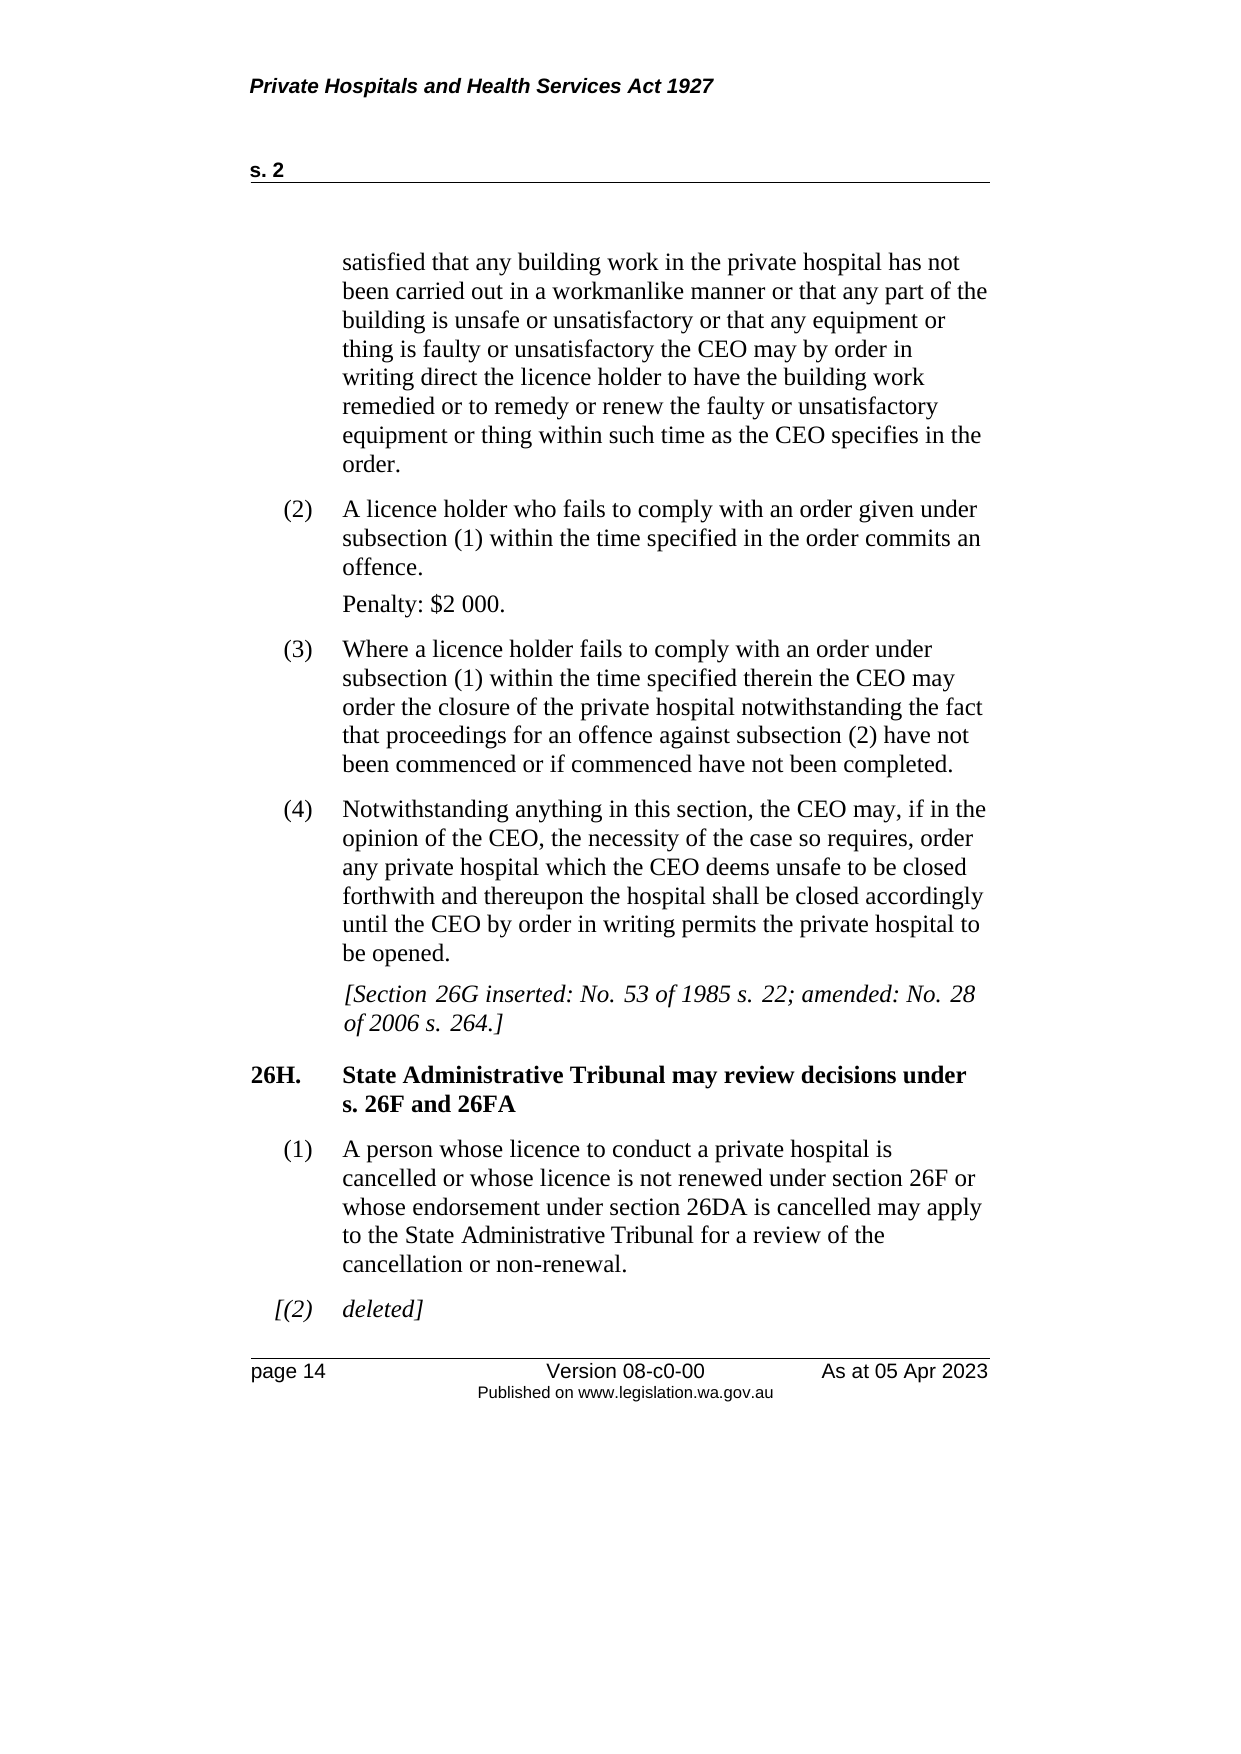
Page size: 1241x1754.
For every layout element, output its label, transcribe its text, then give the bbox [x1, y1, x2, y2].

text (2) A licence holder who fails to comply with an order given under subsection (1) within the time specified in the order commits an offence. [251, 494, 990, 580]
text Penalty: $2 000. [251, 589, 990, 617]
text (1) A person whose licence to conduct a private hospital is cancelled or whose licence is not renewed under section 26F or whose endorsement under section 26DA is cancelled may apply to the State Administrative Tribunal for a review of the cancellation or non-renewal. [251, 1134, 990, 1278]
text [Section 26G inserted: No. 53 of 1985 s. 22; amended: No. 28 of 2006 s. 264.] [251, 979, 990, 1037]
subtitle 26H. State Administrative Tribunal may review decisions under s. 26F and 26FA [251, 1060, 990, 1117]
text (3) Where a licence holder fails to comply with an order under subsection (1) within the time specified therein the CEO may order the closure of the private hospital notwithstanding the fact that proceedings for an offence against subsection (2) have not been commenced or if commenced have not been completed. [251, 634, 990, 778]
text [(2) deleted] [251, 1294, 990, 1323]
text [251, 247, 990, 477]
text (4) Notwithstanding anything in this section, the CEO may, if in the opinion of the CEO, the necessity of the case so requires, order any private hospital which the CEO deems unsafe to be closed forthwith and thereupon the hospital shall be closed accordingly until the CEO by order in writing permits the private hospital to be opened. [251, 794, 990, 967]
